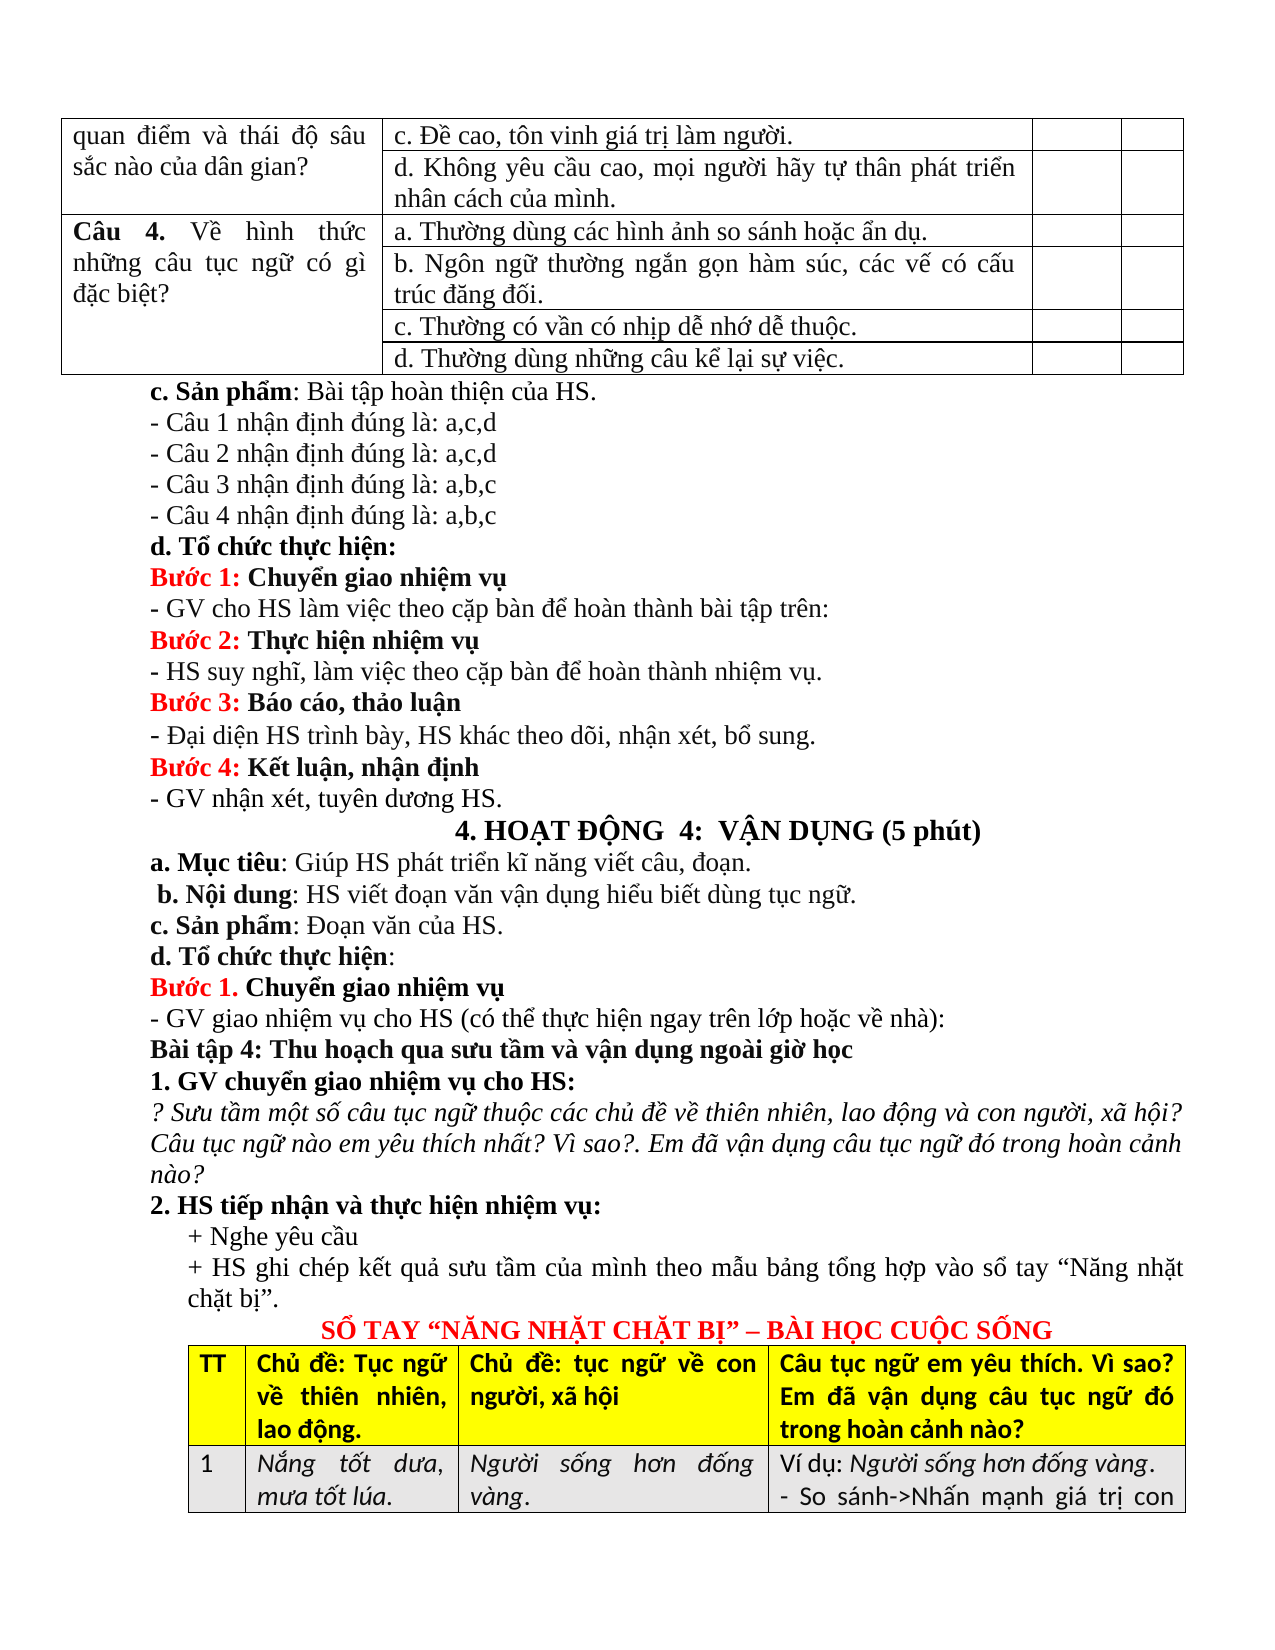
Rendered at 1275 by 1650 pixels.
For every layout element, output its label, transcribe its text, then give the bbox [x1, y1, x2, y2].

text Bước 4: Kết luận, nhận định [150, 751, 1186, 782]
text - HS suy nghĩ, làm việc theo cặp bàn để hoàn thành nhiệm vụ. [150, 655, 1181, 686]
table_cell [1033, 215, 1121, 246]
text c. Sản phẩm: Đoạn văn của HS. [150, 909, 1186, 940]
text Bước 1. Chuyển giao nhiệm vụ [150, 971, 1186, 1002]
list Đại diện HS trình bày, HS khác theo dõi, nhận xét, bổ sung. [150, 717, 1186, 751]
table_cell b. Ngôn ngữ thường ngắn gọn hàm súc, các vế có cấu trúc đăng đối. [383, 247, 1032, 309]
table_cell [1122, 343, 1183, 373]
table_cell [459, 1446, 768, 1512]
table_cell [1122, 151, 1183, 214]
text + HS ghi chép kết quả sưu tầm của mình theo mẫu bảng tổng hợp vào sổ tay “Năng nhặt chặt bị”. [187, 1251, 1186, 1314]
table_cell [1122, 119, 1183, 150]
table_cell [1122, 247, 1183, 309]
text SỔ TAY “NĂNG NHẶT CHẶT BỊ” – BÀI HỌC CUỘC SỐNG [187, 1314, 1186, 1345]
table_cell Câu 4. Về hình thức những câu tục ngữ có gì đặc biệt? [62, 215, 382, 373]
text 4. HOẠT ĐỘNG 4: VẬN DỤNG (5 phút) [150, 813, 1186, 847]
table_cell c. Đề cao, tôn vinh giá trị làm người. [383, 119, 1032, 150]
text 1. GV chuyển giao nhiệm vụ cho HS: [150, 1064, 1186, 1096]
table_header TT [189, 1346, 245, 1445]
text Bước 2: Thực hiện nhiệm vụ [150, 624, 1181, 655]
table_cell 1 [189, 1446, 245, 1512]
text - GV giao nhiệm vụ cho HS (có thể thực hiện ngay trên lớp hoặc về nhà): [150, 1002, 1186, 1033]
table_cell a. Thường dùng các hình ảnh so sánh hoặc ẩn dụ. [383, 215, 1032, 246]
table_header Chủ đề: tục ngữ về con người, xã hội [459, 1346, 768, 1445]
text ? Sưu tầm một số câu tục ngữ thuộc các chủ đề về thiên nhiên, lao động và con người, xã hội? Câu tục ngữ nào em yêu thích nhất? Vì sao?. Em đã vận dụng câu tục ngữ đó trong hoàn cảnh nào? [150, 1096, 1186, 1189]
text 2. HS tiếp nhận và thực hiện nhiệm vụ: [150, 1189, 1186, 1220]
table_cell d. Thường dùng những câu kể lại sự việc. [383, 343, 1032, 373]
table_cell d. Không yêu cầu cao, mọi người hãy tự thân phát triển nhân cách của mình. [383, 151, 1032, 214]
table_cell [246, 1446, 458, 1512]
text b. Nội dung: HS viết đoạn văn vận dụng hiểu biết dùng tục ngữ. [150, 878, 1186, 909]
table_cell [1033, 343, 1121, 373]
text Bước 3: Báo cáo, thảo luận [150, 686, 1186, 717]
table_cell [1122, 215, 1183, 246]
table_cell [1033, 247, 1121, 309]
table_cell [769, 1446, 1185, 1512]
table_cell c. Thường có vần có nhịp dễ nhớ dễ thuộc. [383, 310, 1032, 341]
text - Câu 3 nhận định đúng là: a,b,c [150, 468, 1181, 499]
text a. Mục tiêu: Giúp HS phát triển kĩ năng viết câu, đoạn. [150, 847, 1186, 878]
table_cell [1033, 151, 1121, 214]
text d. Tổ chức thực hiện: [150, 530, 1186, 561]
text - Câu 4 nhận định đúng là: a,b,c [150, 499, 1186, 530]
text c. Sản phẩm: Bài tập hoàn thiện của HS. [150, 374, 1186, 406]
table_cell [1033, 310, 1121, 341]
text + Nghe yêu cầu [187, 1220, 1186, 1251]
table_cell [1122, 310, 1183, 341]
table_header Câu tục ngữ em yêu thích. Vì sao? Em đã vận dụng câu tục ngữ đó trong hoàn cảnh nào? [769, 1346, 1185, 1445]
text - Câu 1 nhận định đúng là: a,c,d [150, 406, 1181, 437]
text Bước 1: Chuyển giao nhiệm vụ [150, 561, 1181, 593]
text - Câu 2 nhận định đúng là: a,c,d [150, 437, 1181, 468]
text - GV nhận xét, tuyên dương HS. [150, 782, 1186, 813]
text - GV cho HS làm việc theo cặp bàn để hoàn thành bài tập trên: [150, 593, 1181, 624]
text d. Tổ chức thực hiện: [150, 940, 1186, 971]
table_cell [1033, 119, 1121, 150]
table_header Chủ đề: Tục ngữ về thiên nhiên, lao động. [246, 1346, 458, 1445]
text Bài tập 4: Thu hoạch qua sưu tầm và vận dụng ngoài giờ học [150, 1033, 1186, 1064]
